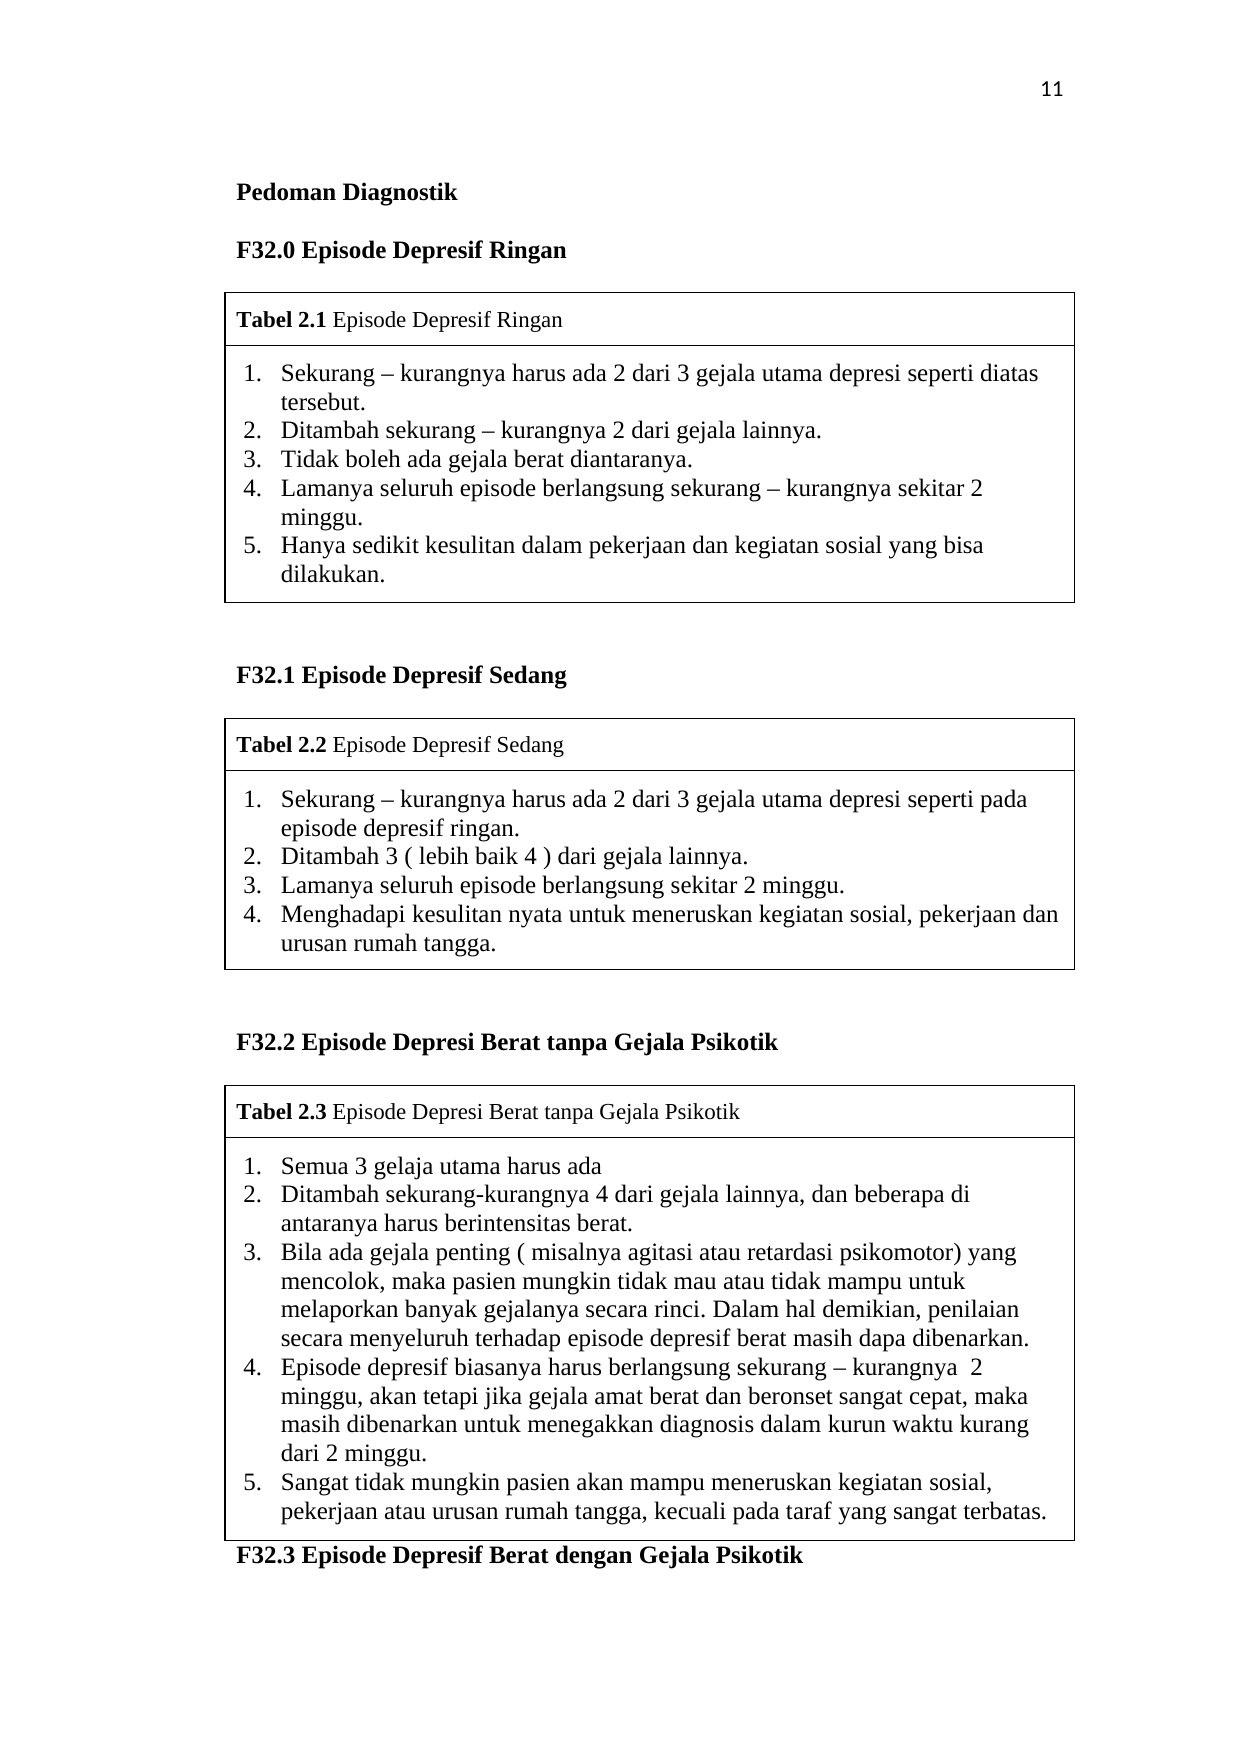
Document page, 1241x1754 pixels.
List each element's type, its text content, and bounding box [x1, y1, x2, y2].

table_header Tabel 2.3 Episode Depresi Berat tanpa Gejala Psikotik [226, 1086, 1074, 1137]
table_header Tabel 2.1 Episode Depresif Ringan [226, 293, 1074, 344]
table_cell Sekurang – kurangnya harus ada 2 dari 3 gejala utama depresi seperti diatas tersebut. Ditambah sekurang – kurangnya 2 dari gejala lainnya. Tidak boleh ada gejala berat diantaranya. Lamanya seluruh episode berlangsung sekurang – kurangnya sekitar 2 minggu. Hanya sedikit kesulitan dalam pekerjaan dan kegiatan sosial yang bisa dilakukan. [226, 346, 1074, 602]
table_cell Semua 3 gelaja utama harus ada Ditambah sekurang-kurangnya 4 dari gejala lainnya, dan beberapa di antaranya harus berintensitas berat. Bila ada gejala penting ( misalnya agitasi atau retardasi psikomotor) yang mencolok, maka pasien mungkin tidak mau atau tidak mampu untuk melaporkan banyak gejalanya secara rinci. Dalam hal demikian, penilaian secara menyeluruh terhadap episode depresif berat masih dapa dibenarkan. Episode depresif biasanya harus berlangsung sekurang – kurangnya 2 minggu, akan tetapi jika gejala amat berat dan beronset sangat cepat, maka masih dibenarkan untuk menegakkan diagnosis dalam kurun waktu kurang dari 2 minggu. Sangat tidak mungkin pasien akan mampu meneruskan kegiatan sosial, pekerjaan atau urusan rumah tangga, kecuali pada taraf yang sangat terbatas. [226, 1138, 1074, 1539]
table_header Tabel 2.2 Episode Depresif Sedang [226, 719, 1074, 770]
text F32.1 Episode Depresif Sedang [236, 660, 1063, 689]
text F32.2 Episode Depresi Berat tanpa Gejala Psikotik [236, 1027, 1063, 1056]
text F32.3 Episode Depresif Berat dengan Gejala Psikotik [236, 1541, 1063, 1569]
text F32.0 Episode Depresif Ringan [236, 235, 1063, 263]
table_cell Sekurang – kurangnya harus ada 2 dari 3 gejala utama depresi seperti pada episode depresif ringan. Ditambah 3 ( lebih baik 4 ) dari gejala lainnya. Lamanya seluruh episode berlangsung sekitar 2 minggu. Menghadapi kesulitan nyata untuk meneruskan kegiatan sosial, pekerjaan dan urusan rumah tangga. [226, 771, 1074, 969]
text Pedoman Diagnostik [236, 177, 1063, 206]
